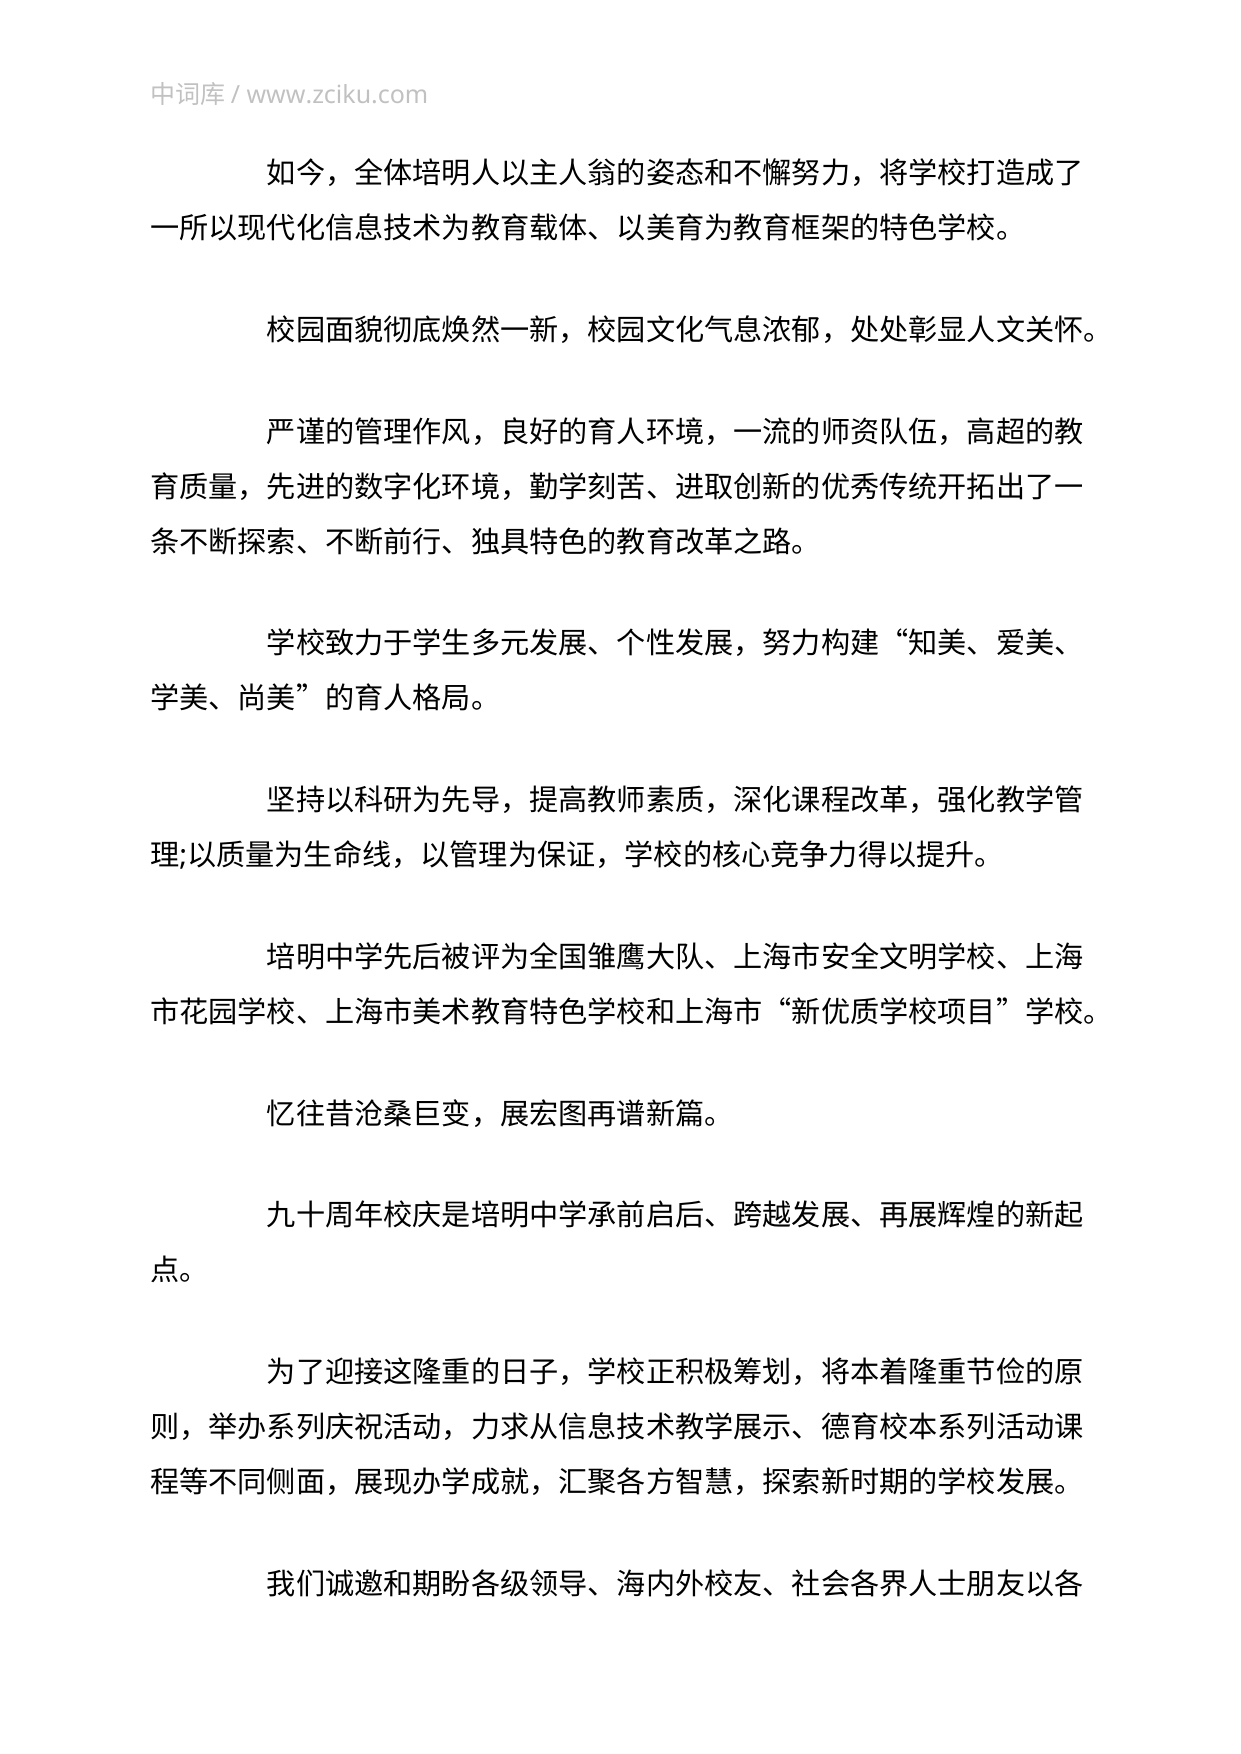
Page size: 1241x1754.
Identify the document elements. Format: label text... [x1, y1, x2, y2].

text 为了迎接这隆重的日子，学校正积极筹划，将本着隆重节俭的原则，举办系列庆祝活动，力求从信息技术教学展示、德育校本系列活动课程等不同侧面，展现办学成就，汇聚各方智慧，探索新时期的学校发展。 [150, 1349, 1090, 1501]
text 忆往昔沧桑巨变，展宏图再谱新篇。 [150, 1090, 1090, 1132]
text 培明中学先后被评为全国雏鹰大队、上海市安全文明学校、上海市花园学校、上海市美术教育特色学校和上海市“新优质学校项目”学校。 [150, 933, 1090, 1031]
text 坚持以科研为先导，提高教师素质，深化课程改革，强化教学管理;以质量为生命线，以管理为保证，学校的核心竞争力得以提升。 [150, 777, 1090, 874]
text 九十周年校庆是培明中学承前启后、跨越发展、再展辉煌的新起点。 [150, 1192, 1090, 1289]
text 如今，全体培明人以主人翁的姿态和不懈努力，将学校打造成了一所以现代化信息技术为教育载体、以美育为教育框架的特色学校。 [150, 150, 1090, 247]
text 校园面貌彻底焕然一新，校园文化气息浓郁，处处彰显人文关怀。 [150, 307, 1090, 349]
text 严谨的管理作风，良好的育人环境，一流的师资队伍，高超的教育质量，先进的数字化环境，勤学刻苦、进取创新的优秀传统开拓出了一条不断探索、不断前行、独具特色的教育改革之路。 [150, 408, 1090, 561]
text 学校致力于学生多元发展、个性发展，努力构建“知美、爱美、学美、尚美”的育人格局。 [150, 620, 1090, 717]
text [150, 1560, 1090, 1602]
